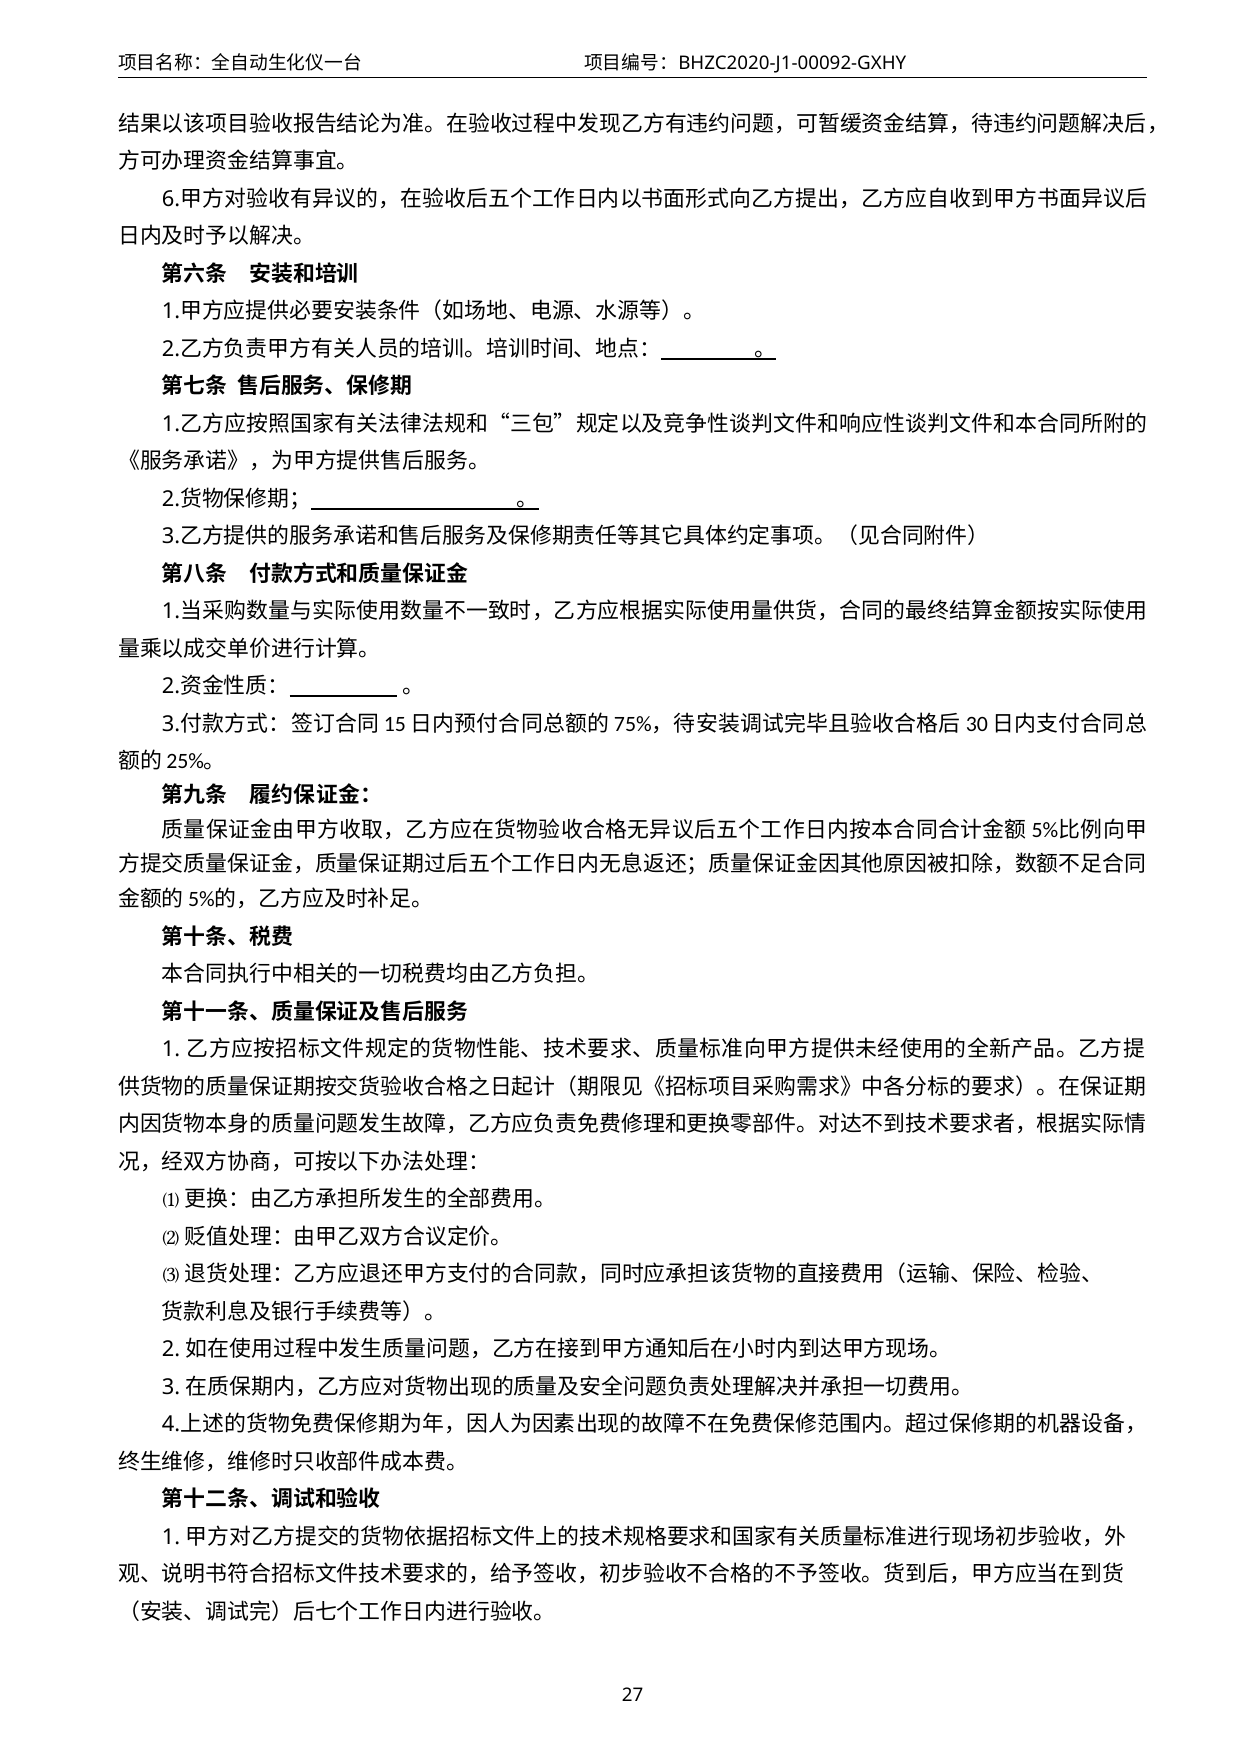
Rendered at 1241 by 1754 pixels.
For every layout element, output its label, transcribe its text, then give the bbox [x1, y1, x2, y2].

text 2. 如在使用过程中发生质量问题，乙方在接到甲方通知后在小时内到达甲方现场。 [118, 1327, 1147, 1364]
text 3.付款方式：签订合同15日内预付合同总额的75%，待安装调试完毕且验收合格后30日内支付合同总额的25%。 [118, 701, 1147, 776]
text 1.乙方应按照国家有关法律法规和“三包”规定以及竞争性谈判文件和响应性谈判文件和本合同所附的《服务承诺》，为甲方提供售后服务。 [118, 401, 1147, 476]
text 2.货物保修期； 。 [118, 476, 1147, 514]
text 第十二条、调试和验收 [118, 1477, 1147, 1514]
text ⑵贬值处理：由甲乙双方合议定价。 [118, 1214, 1147, 1252]
text 第十一条、质量保证及售后服务 [118, 989, 1147, 1027]
text 1.当采购数量与实际使用数量不一致时，乙方应根据实际使用量供货，合同的最终结算金额按实际使用量乘以成交单价进行计算。 [118, 589, 1147, 664]
text 本合同执行中相关的一切税费均由乙方负担。 [118, 952, 1147, 989]
text 第十条、税费 [118, 914, 1147, 952]
text 第七条 售后服务、保修期 [118, 364, 1147, 401]
text 第六条 安装和培训 [118, 251, 1147, 289]
text 第九条 履约保证金： [118, 776, 1147, 811]
text 6.甲方对验收有异议的，在验收后五个工作日内以书面形式向乙方提出，乙方应自收到甲方书面异议后日内及时予以解决。 [118, 176, 1147, 251]
text 3. 在质保期内，乙方应对货物出现的质量及安全问题负责处理解决并承担一切费用。 [118, 1364, 1147, 1402]
text 1.甲方应提供必要安装条件（如场地、电源、水源等）。 [118, 289, 1147, 326]
text ⑴更换：由乙方承担所发生的全部费用。 [118, 1177, 1147, 1214]
text 4.上述的货物免费保修期为年，因人为因素出现的故障不在免费保修范围内。超过保修期的机器设备，终生维修，维修时只收部件成本费。 [118, 1402, 1147, 1477]
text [118, 101, 1147, 176]
text 2.乙方负责甲方有关人员的培训。培训时间、地点： 。 [118, 326, 1147, 364]
text 1. 乙方应按招标文件规定的货物性能、技术要求、质量标准向甲方提供未经使用的全新产品。乙方提供货物的质量保证期按交货验收合格之日起计（期限见《招标项目采购需求》中各分标的要求）。在保证期内因货物本身的质量问题发生故障，乙方应负责免费修理和更换零部件。对达不到技术要求者，根据实际情况，经双方协商，可按以下办法处理： [118, 1027, 1147, 1177]
text 第八条 付款方式和质量保证金 [118, 551, 1147, 589]
text ⑶退货处理：乙方应退还甲方支付的合同款，同时应承担该货物的直接费用（运输、保险、检验、 [162, 1252, 1147, 1289]
text 1. 甲方对乙方提交的货物依据招标文件上的技术规格要求和国家有关质量标准进行现场初步验收，外观、说明书符合招标文件技术要求的，给予签收，初步验收不合格的不予签收。货到后，甲方应当在到货（安装、调试完）后七个工作日内进行验收。 [118, 1514, 1147, 1627]
text 3.乙方提供的服务承诺和售后服务及保修期责任等其它具体约定事项。（见合同附件） [118, 514, 1147, 551]
text 质量保证金由甲方收取，乙方应在货物验收合格无异议后五个工作日内按本合同合计金额5%比例向甲方提交质量保证金，质量保证期过后五个工作日内无息返还；质量保证金因其他原因被扣除，数额不足合同金额的5%的，乙方应及时补足。 [118, 811, 1147, 914]
text 2.资金性质： 。 [118, 664, 1147, 701]
text 货款利息及银行手续费等）。 [118, 1289, 1147, 1327]
